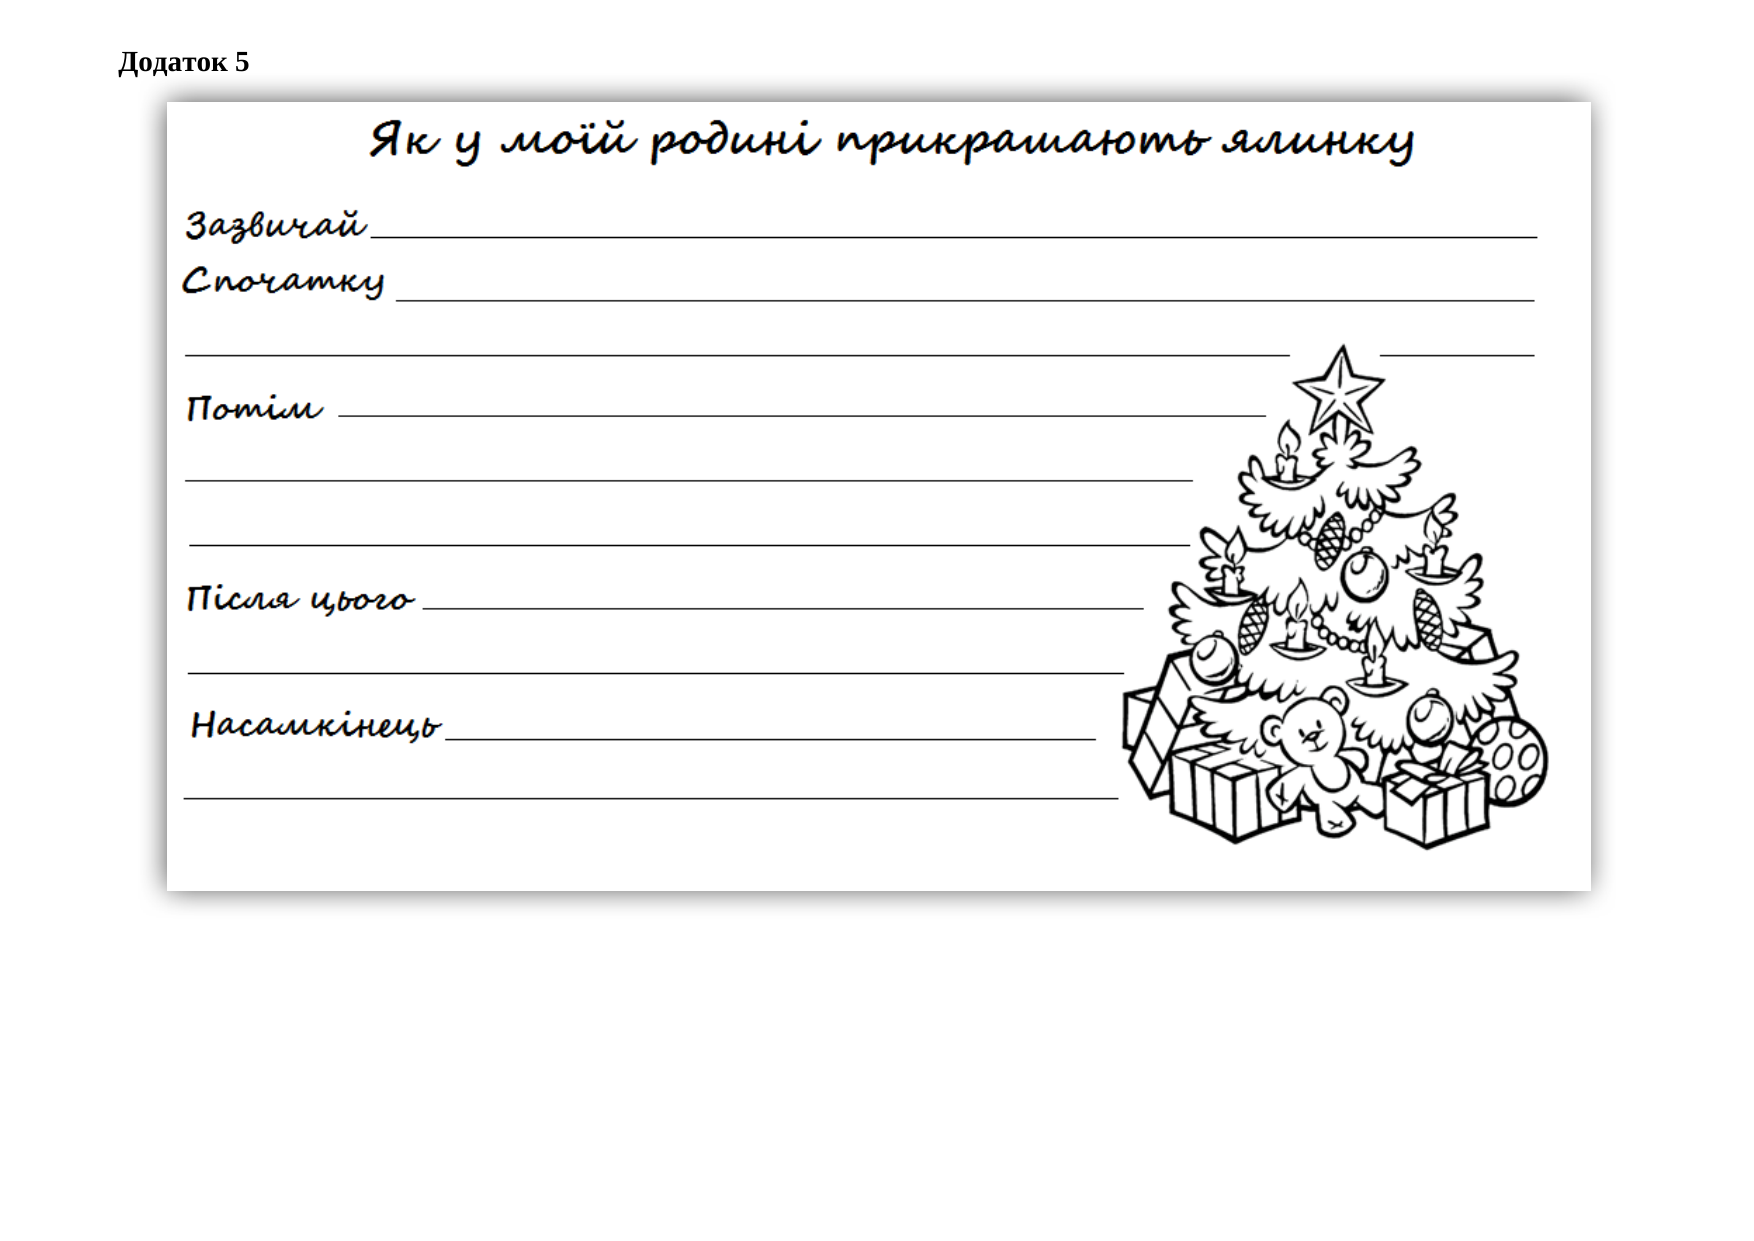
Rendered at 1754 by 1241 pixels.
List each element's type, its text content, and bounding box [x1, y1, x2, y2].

picture [167, 102, 1591, 891]
text Додаток 5 [118, 44, 1636, 78]
